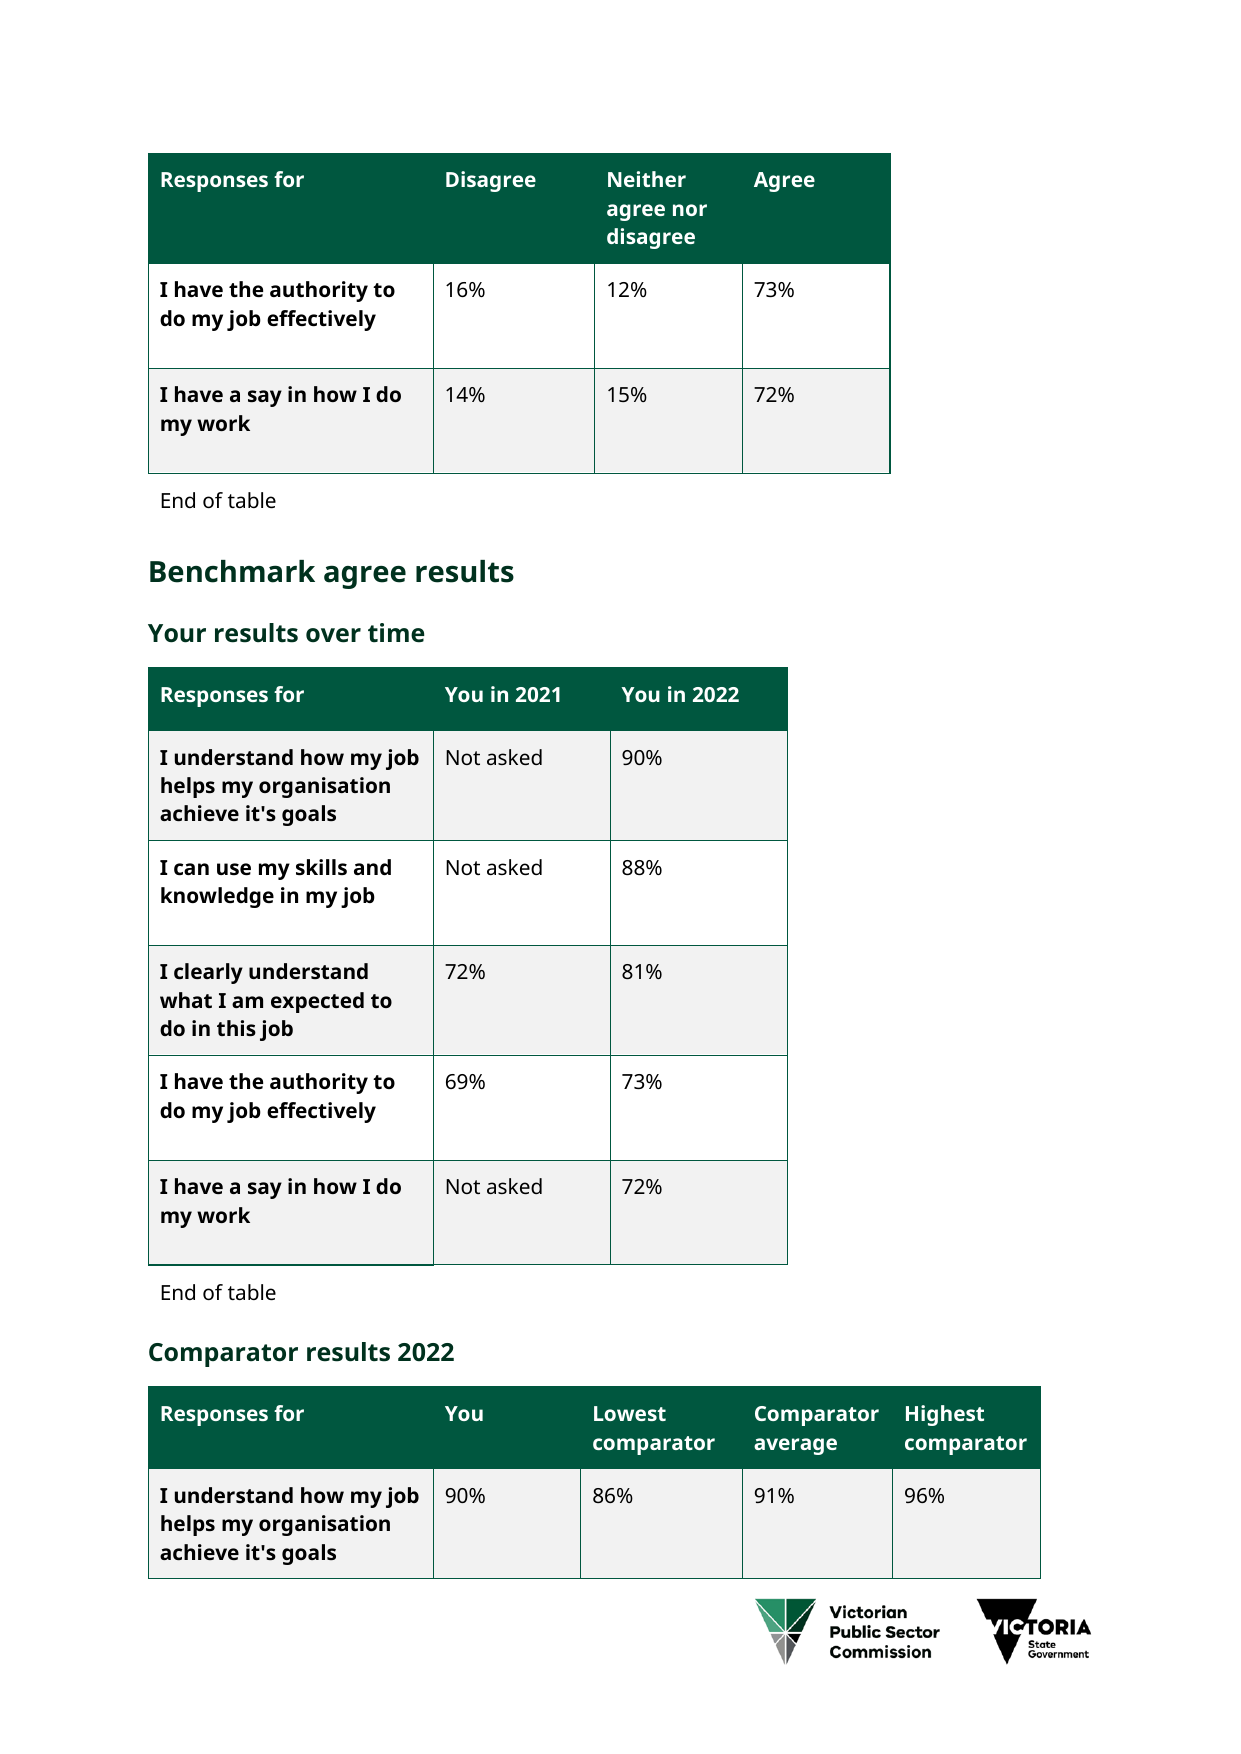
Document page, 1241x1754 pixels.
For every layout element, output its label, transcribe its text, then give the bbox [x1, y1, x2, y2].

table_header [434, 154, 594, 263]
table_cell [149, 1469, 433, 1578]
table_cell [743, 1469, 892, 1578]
picture [754, 1598, 1093, 1666]
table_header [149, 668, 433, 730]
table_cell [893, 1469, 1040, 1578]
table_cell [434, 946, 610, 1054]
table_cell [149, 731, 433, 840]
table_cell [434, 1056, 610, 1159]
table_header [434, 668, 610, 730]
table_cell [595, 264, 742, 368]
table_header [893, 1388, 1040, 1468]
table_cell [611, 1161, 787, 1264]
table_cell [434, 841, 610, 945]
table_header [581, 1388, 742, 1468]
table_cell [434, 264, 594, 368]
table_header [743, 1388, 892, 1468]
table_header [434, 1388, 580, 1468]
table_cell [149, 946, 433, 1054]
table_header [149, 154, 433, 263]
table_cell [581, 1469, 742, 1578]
subtitle Comparator results 2022 [148, 1335, 1092, 1369]
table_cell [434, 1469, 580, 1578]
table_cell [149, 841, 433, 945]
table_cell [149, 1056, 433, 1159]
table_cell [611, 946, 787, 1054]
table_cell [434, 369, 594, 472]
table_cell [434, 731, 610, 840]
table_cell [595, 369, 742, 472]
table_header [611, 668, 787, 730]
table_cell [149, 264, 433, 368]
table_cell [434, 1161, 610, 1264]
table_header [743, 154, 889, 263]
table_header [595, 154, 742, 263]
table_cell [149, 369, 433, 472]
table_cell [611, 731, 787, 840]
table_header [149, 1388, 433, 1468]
subtitle Benchmark agree results [148, 551, 1092, 591]
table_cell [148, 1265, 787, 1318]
subtitle Your results over time [148, 616, 1092, 650]
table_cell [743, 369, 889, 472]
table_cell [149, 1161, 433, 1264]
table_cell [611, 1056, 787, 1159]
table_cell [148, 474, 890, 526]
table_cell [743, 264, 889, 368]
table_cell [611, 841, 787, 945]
